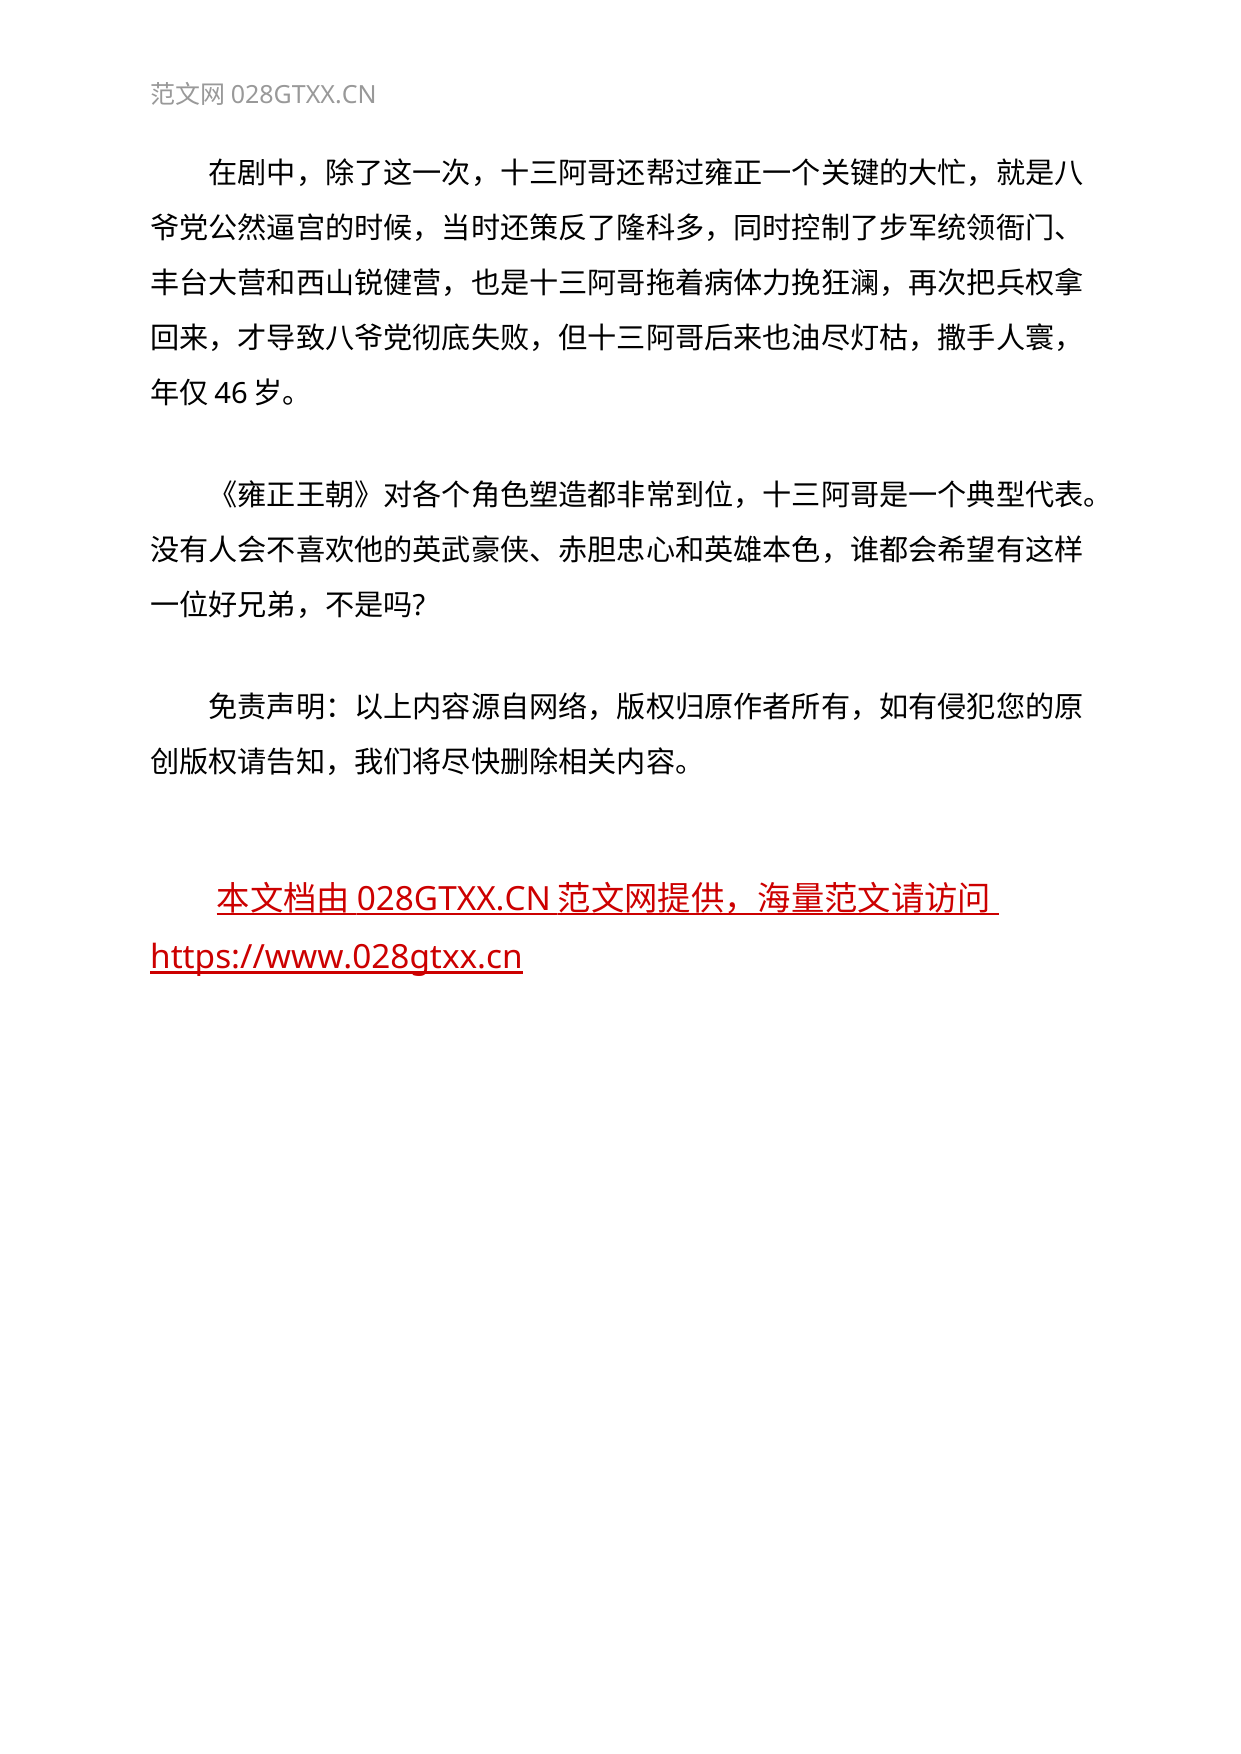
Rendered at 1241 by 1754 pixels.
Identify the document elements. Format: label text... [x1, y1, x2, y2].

text 本文档由028GTXX.CN范文网提供，海量范文请访问 https://www.028gtxx.cn [150, 871, 1090, 979]
text 《雍正王朝》对各个角色塑造都非常到位，十三阿哥是一个典型代表。没有人会不喜欢他的英武豪侠、赤胆忠心和英雄本色，谁都会希望有这样一位好兄弟，不是吗? [150, 472, 1090, 624]
text 免责声明：以上内容源自网络，版权归原作者所有，如有侵犯您的原创版权请告知，我们将尽快删除相关内容。 [150, 683, 1090, 781]
text 在剧中，除了这一次，十三阿哥还帮过雍正一个关键的大忙，就是八爷党公然逼宫的时候，当时还策反了隆科多，同时控制了步军统领衙门、丰台大营和西山锐健营，也是十三阿哥拖着病体力挽狂澜，再次把兵权拿回来，才导致八爷党彻底失败，但十三阿哥后来也油尽灯枯，撒手人寰，年仅46岁。 [150, 150, 1090, 412]
